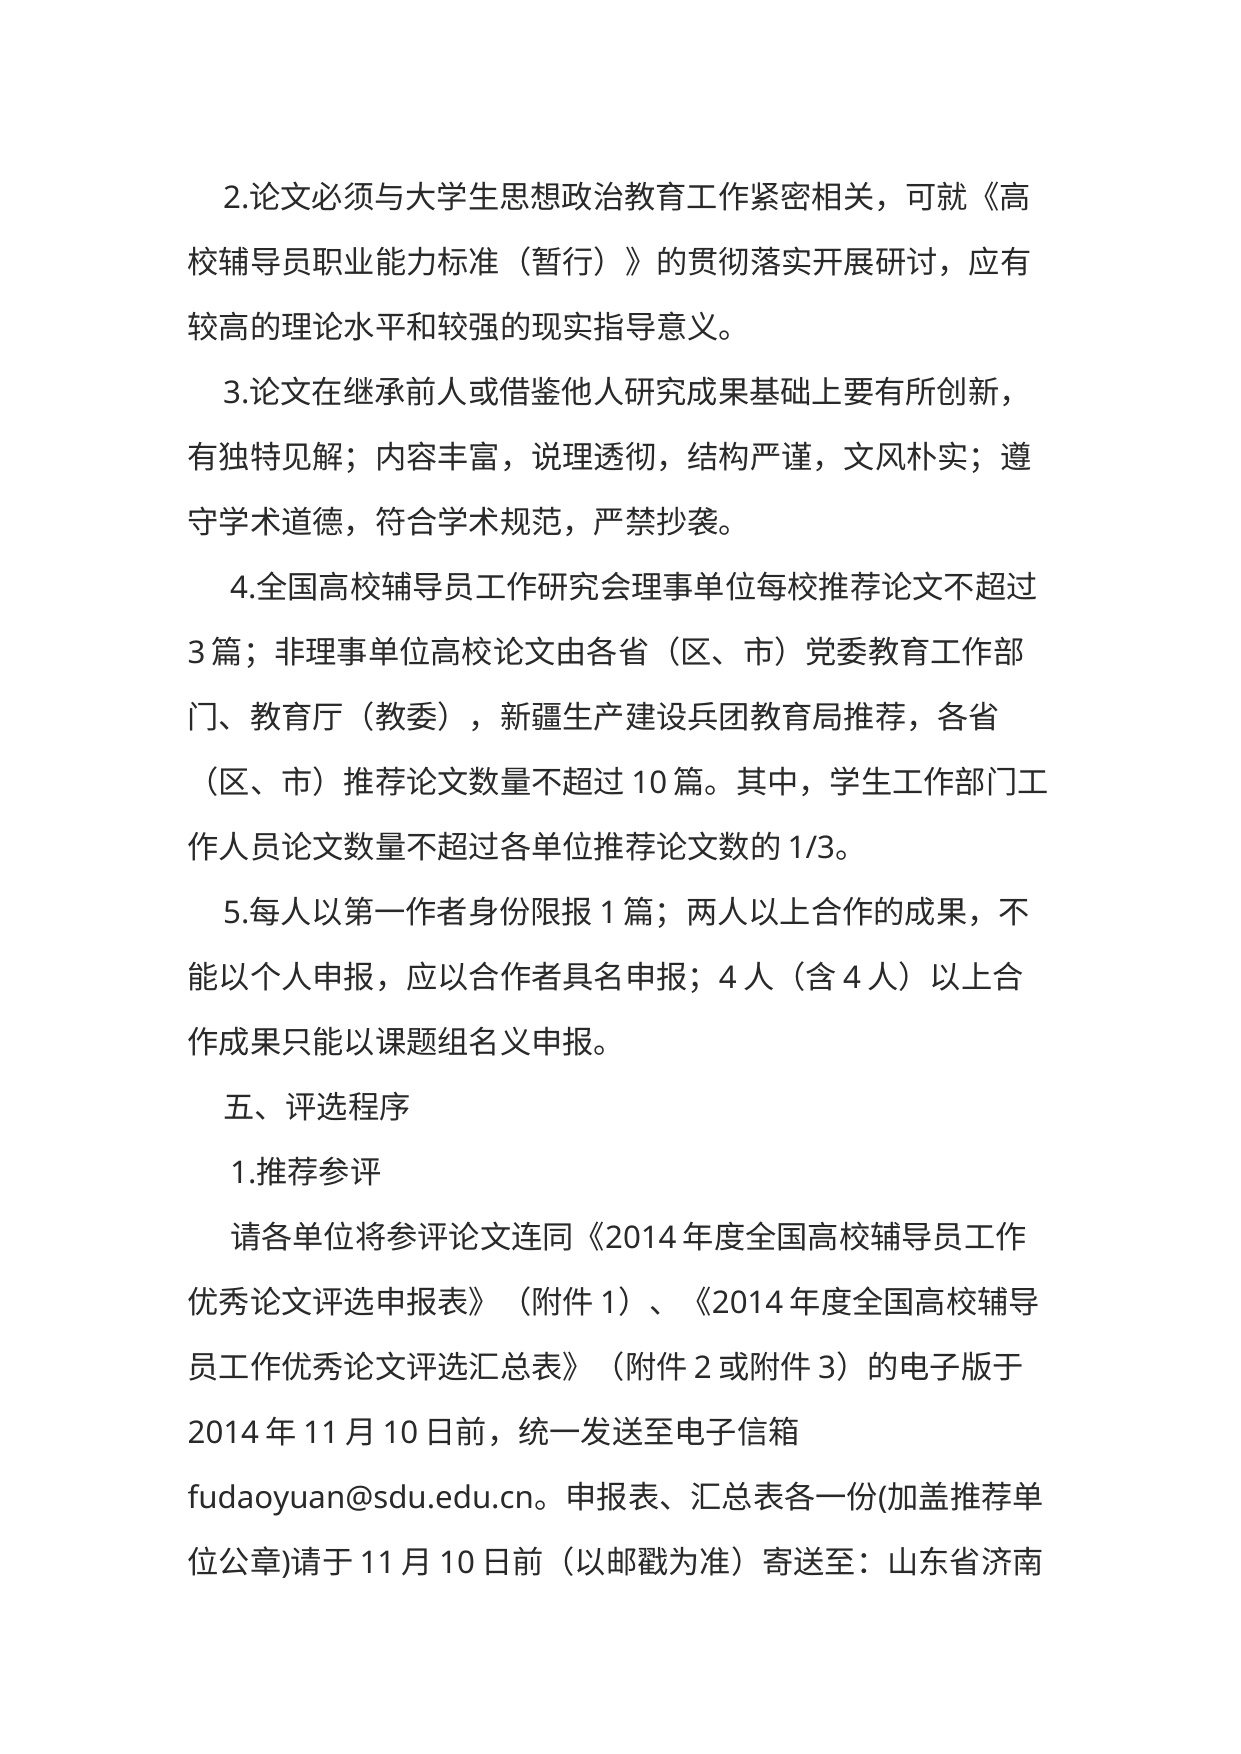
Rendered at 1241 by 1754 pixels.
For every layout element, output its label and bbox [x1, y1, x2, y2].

text [187, 162, 1053, 1592]
